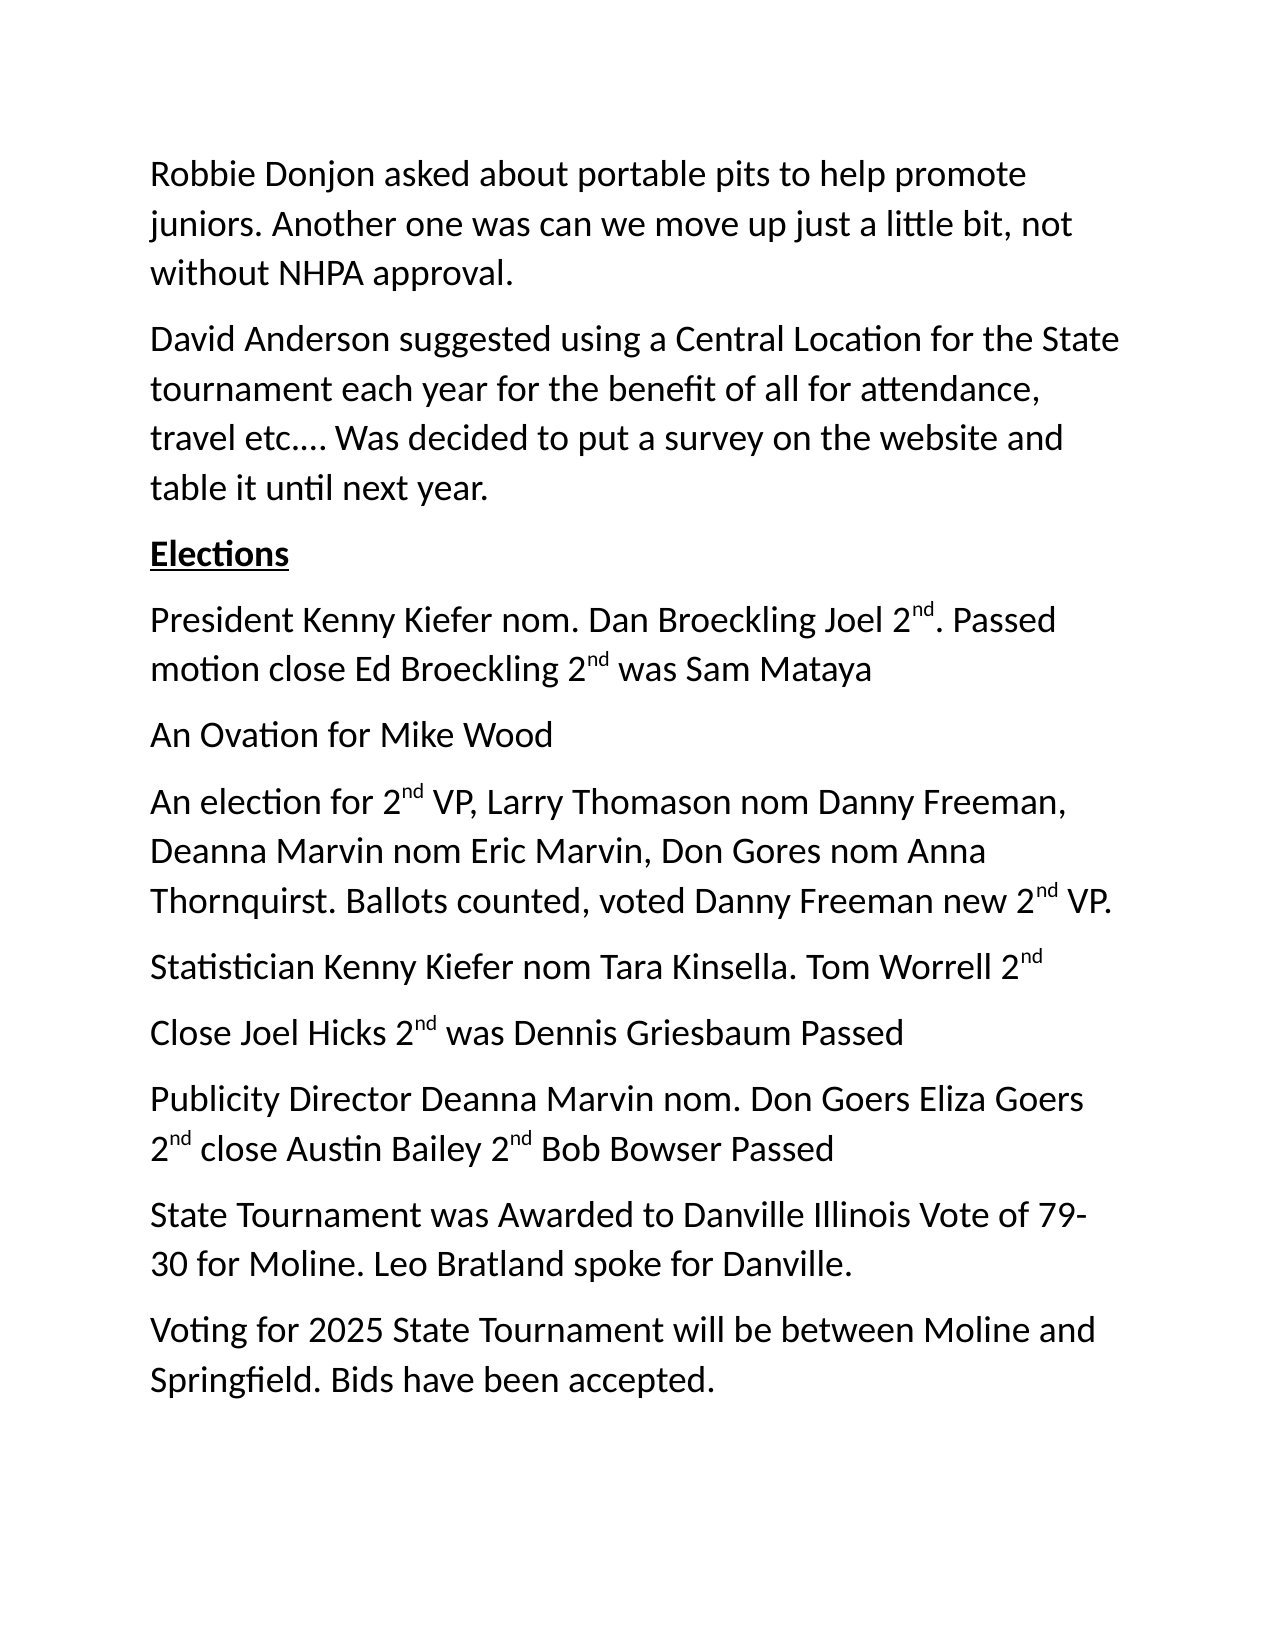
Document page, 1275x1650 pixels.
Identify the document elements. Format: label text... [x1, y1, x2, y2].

text State Tournament was Awarded to Danville Illinois Vote of 79-30 for Moline. Leo Bratland spoke for Danville. [150, 1191, 1125, 1286]
text Publicity Director Deanna Marvin nom. Don Goers Eliza Goers 2nd close Austin Bailey 2nd Bob Bowser Passed [150, 1075, 1125, 1170]
text An Ovation for Mike Wood [150, 711, 1125, 757]
text Statistician Kenny Kiefer nom Tara Kinsella. Tom Worrell 2nd [150, 943, 1125, 988]
text David Anderson suggested using a Central Location for the State tournament each year for the benefit of all for attendance, travel etc.… Was decided to put a survey on the website and table it until next year. [150, 315, 1125, 509]
text Voting for 2025 State Tournament will be between Moline and Springfield. Bids have been accepted. [150, 1306, 1125, 1402]
text President Kenny Kiefer nom. Dan Broeckling Joel 2nd. Passed motion close Ed Broeckling 2nd was Sam Mataya [150, 596, 1125, 691]
text Robbie Donjon asked about portable pits to help promote juniors. Another one was can we move up just a little bit, not without NHPA approval. [150, 150, 1125, 295]
text Close Joel Hicks 2nd was Dennis Griesbaum Passed [150, 1009, 1125, 1055]
text An election for 2nd VP, Larry Thomason nom Danny Freeman, Deanna Marvin nom Eric Marvin, Don Gores nom Anna Thornquirst. Ballots counted, voted Danny Freeman new 2nd VP. [150, 778, 1125, 922]
text Elections [150, 530, 1125, 576]
